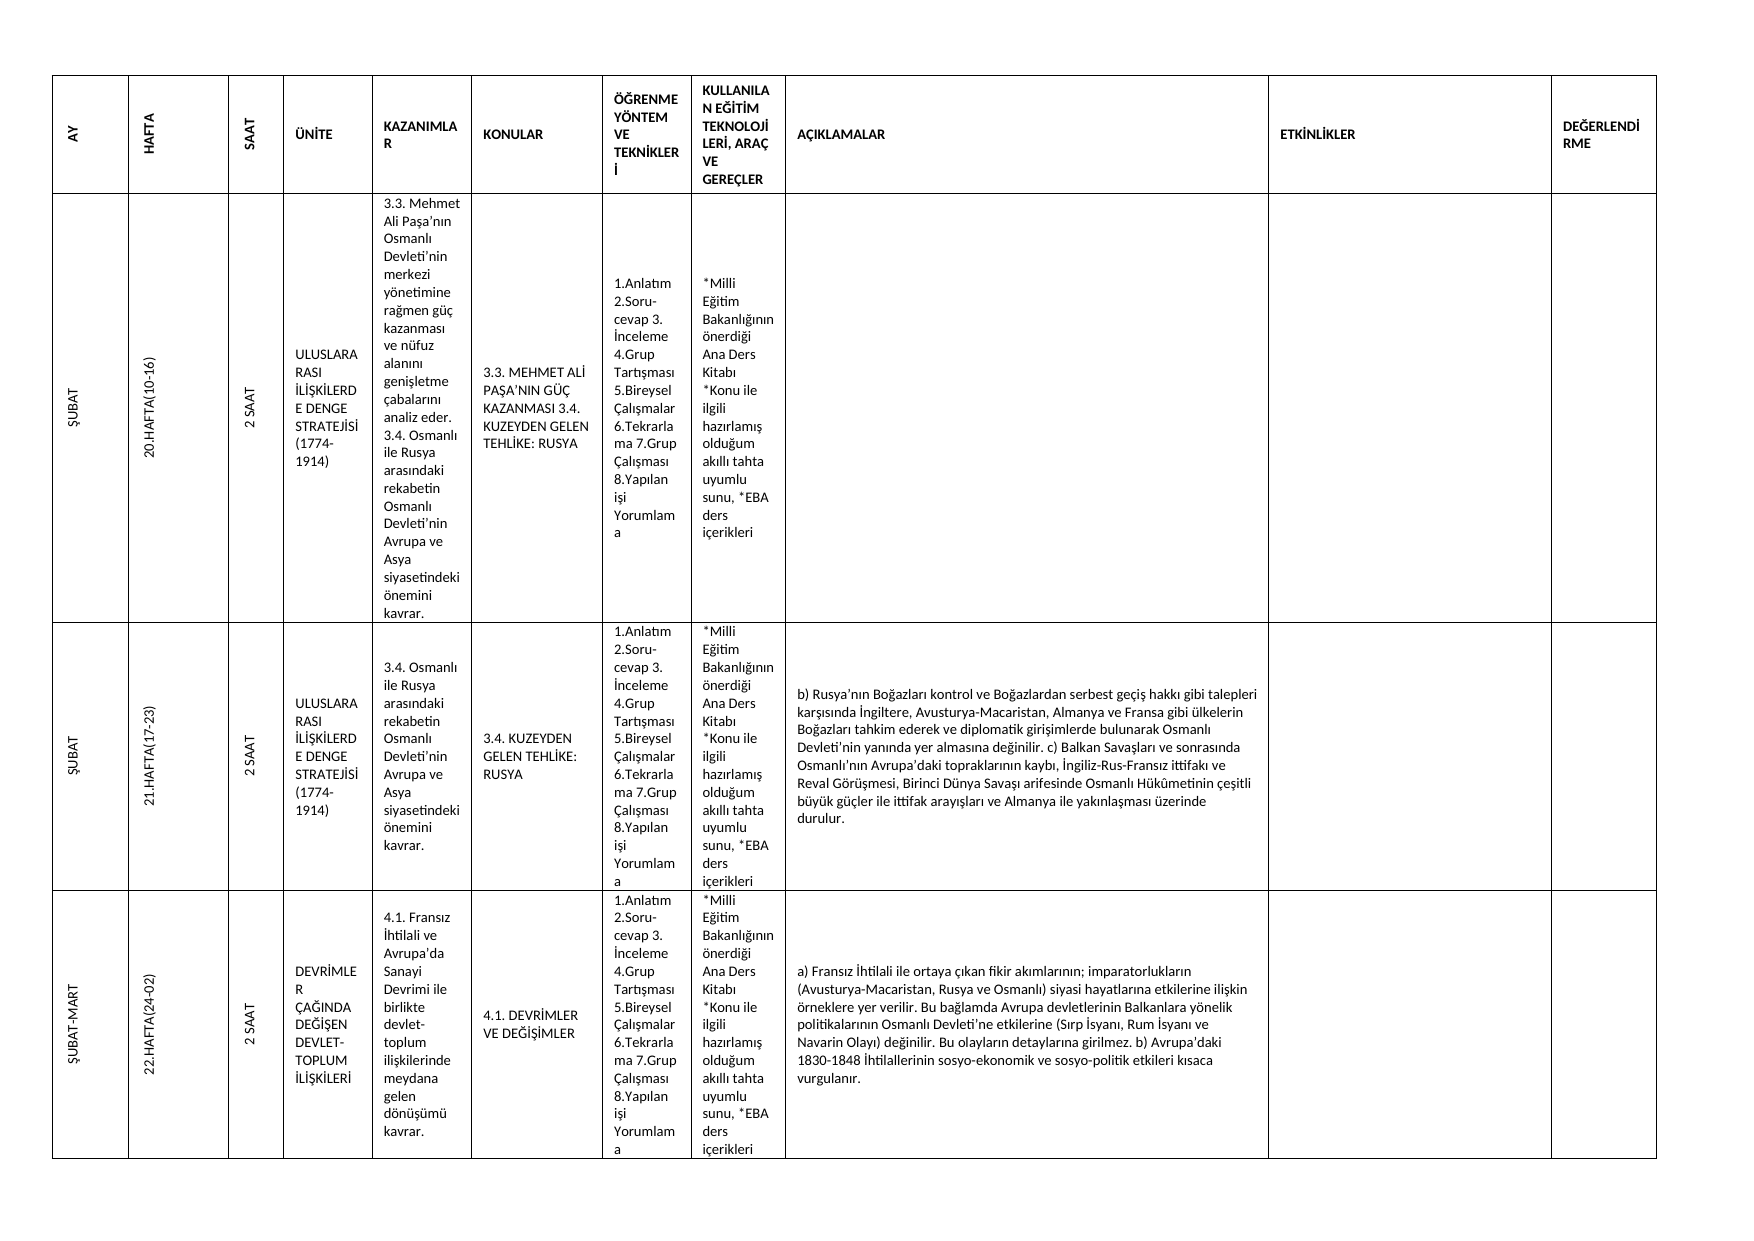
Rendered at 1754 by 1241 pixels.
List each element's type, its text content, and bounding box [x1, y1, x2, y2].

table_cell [692, 194, 785, 622]
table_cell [603, 194, 691, 622]
table_cell [1552, 623, 1656, 890]
table_header HAFTA [129, 76, 228, 193]
table_cell ŞUBAT-MART [53, 891, 128, 1158]
table_cell 1.Anlatım 2.Soru-cevap 3. İnceleme 4.Grup Tartışması 5.Bireysel Çalışmalar 6.Tekrarlama 7.Grup Çalışması 8.Yapılan işi Yorumlama [603, 623, 691, 890]
table_header SAAT [229, 76, 283, 193]
table_cell ULUSLARARASI İLİŞKİLERDE DENGE STRATEJİSİ (1774-1914) [284, 623, 372, 890]
table_cell ŞUBAT [53, 194, 128, 622]
table_cell 21.HAFTA(17-23) [129, 623, 228, 890]
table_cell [692, 891, 785, 1158]
table_header ÜNİTE [284, 76, 372, 193]
table_header KAZANIMLAR [373, 76, 471, 193]
table_header ETKİNLİKLER [1269, 76, 1551, 193]
table_cell ŞUBAT [53, 623, 128, 890]
table_header DEĞERLENDİRME [1552, 76, 1656, 193]
table_cell *Milli Eğitim Bakanlığının önerdiği Ana Ders Kitabı *Konu ile ilgili hazırlamış olduğum akıllı tahta uyumlu sunu, *EBA ders içerikleri [692, 623, 785, 890]
table_cell 3.4. KUZEYDEN GELEN TEHLİKE: RUSYA [472, 623, 602, 890]
table_header KULLANILAN EĞİTİM TEKNOLOJİLERİ, ARAÇ VE GEREÇLER [692, 76, 785, 193]
table_cell a) Fransız İhtilali ile ortaya çıkan fikir akımlarının; imparatorlukların (Avusturya-Macaristan, Rusya ve Osmanlı) siyasi hayatlarına etkilerine ilişkin örneklere yer verilir. Bu bağlamda Avrupa devletlerinin Balkanlara yönelik politikalarının Osmanlı Devleti’ne etkilerine (Sırp İsyanı, Rum İsyanı ve Navarin Olayı) değinilir. Bu olayların detaylarına girilmez. b) Avrupa’daki 1830-1848 İhtilallerinin sosyo-ekonomik ve sosyo-politik etkileri kısaca vurgulanır. [786, 891, 1268, 1158]
table_cell 22.HAFTA(24-02) [129, 891, 228, 1158]
table_cell 2 SAAT [229, 891, 283, 1158]
table_header ÖĞRENME YÖNTEM VE TEKNİKLERİ [603, 76, 691, 193]
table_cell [284, 891, 372, 1158]
table_cell [1269, 623, 1551, 890]
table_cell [284, 194, 372, 622]
table_cell [1269, 194, 1551, 622]
table_cell [1552, 194, 1656, 622]
table_cell [1552, 891, 1656, 1158]
table_cell [1269, 891, 1551, 1158]
table_cell 3.3. MEHMET ALİ PAŞA’NIN GÜÇ KAZANMASI 3.4. KUZEYDEN GELEN TEHLİKE: RUSYA [472, 194, 602, 622]
table_cell 4.1. DEVRİMLER VE DEĞİŞİMLER [472, 891, 602, 1158]
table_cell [603, 891, 691, 1158]
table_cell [373, 891, 471, 1158]
table_header AÇIKLAMALAR [786, 76, 1268, 193]
table_cell 3.4. Osmanlı ile Rusya arasındaki rekabetin Osmanlı Devleti’nin Avrupa ve Asya siyasetindeki önemini kavrar. [373, 623, 471, 890]
table_cell 3.3. Mehmet Ali Paşa’nın Osmanlı Devleti’nin merkezi yönetimine rağmen güç kazanması ve nüfuz alanını genişletme çabalarını analiz eder. 3.4. Osmanlı ile Rusya arasındaki rekabetin Osmanlı Devleti’nin Avrupa ve Asya siyasetindeki önemini kavrar. [373, 194, 471, 622]
table_cell [786, 194, 1268, 622]
table_cell b) Rusya’nın Boğazları kontrol ve Boğazlardan serbest geçiş hakkı gibi talepleri karşısında İngiltere, Avusturya-Macaristan, Almanya ve Fransa gibi ülkelerin Boğazları tahkim ederek ve diplomatik girişimlerde bulunarak Osmanlı Devleti’nin yanında yer almasına değinilir. c) Balkan Savaşları ve sonrasında Osmanlı’nın Avrupa’daki topraklarının kaybı, İngiliz-Rus-Fransız ittifakı ve Reval Görüşmesi, Birinci Dünya Savaşı arifesinde Osmanlı Hükûmetinin çeşitli büyük güçler ile ittifak arayışları ve Almanya ile yakınlaşması üzerinde durulur. [786, 623, 1268, 890]
table_header KONULAR [472, 76, 602, 193]
table_cell 2 SAAT [229, 194, 283, 622]
table_cell 2 SAAT [229, 623, 283, 890]
table_header AY [53, 76, 128, 193]
table_cell 20.HAFTA(10-16) [129, 194, 228, 622]
